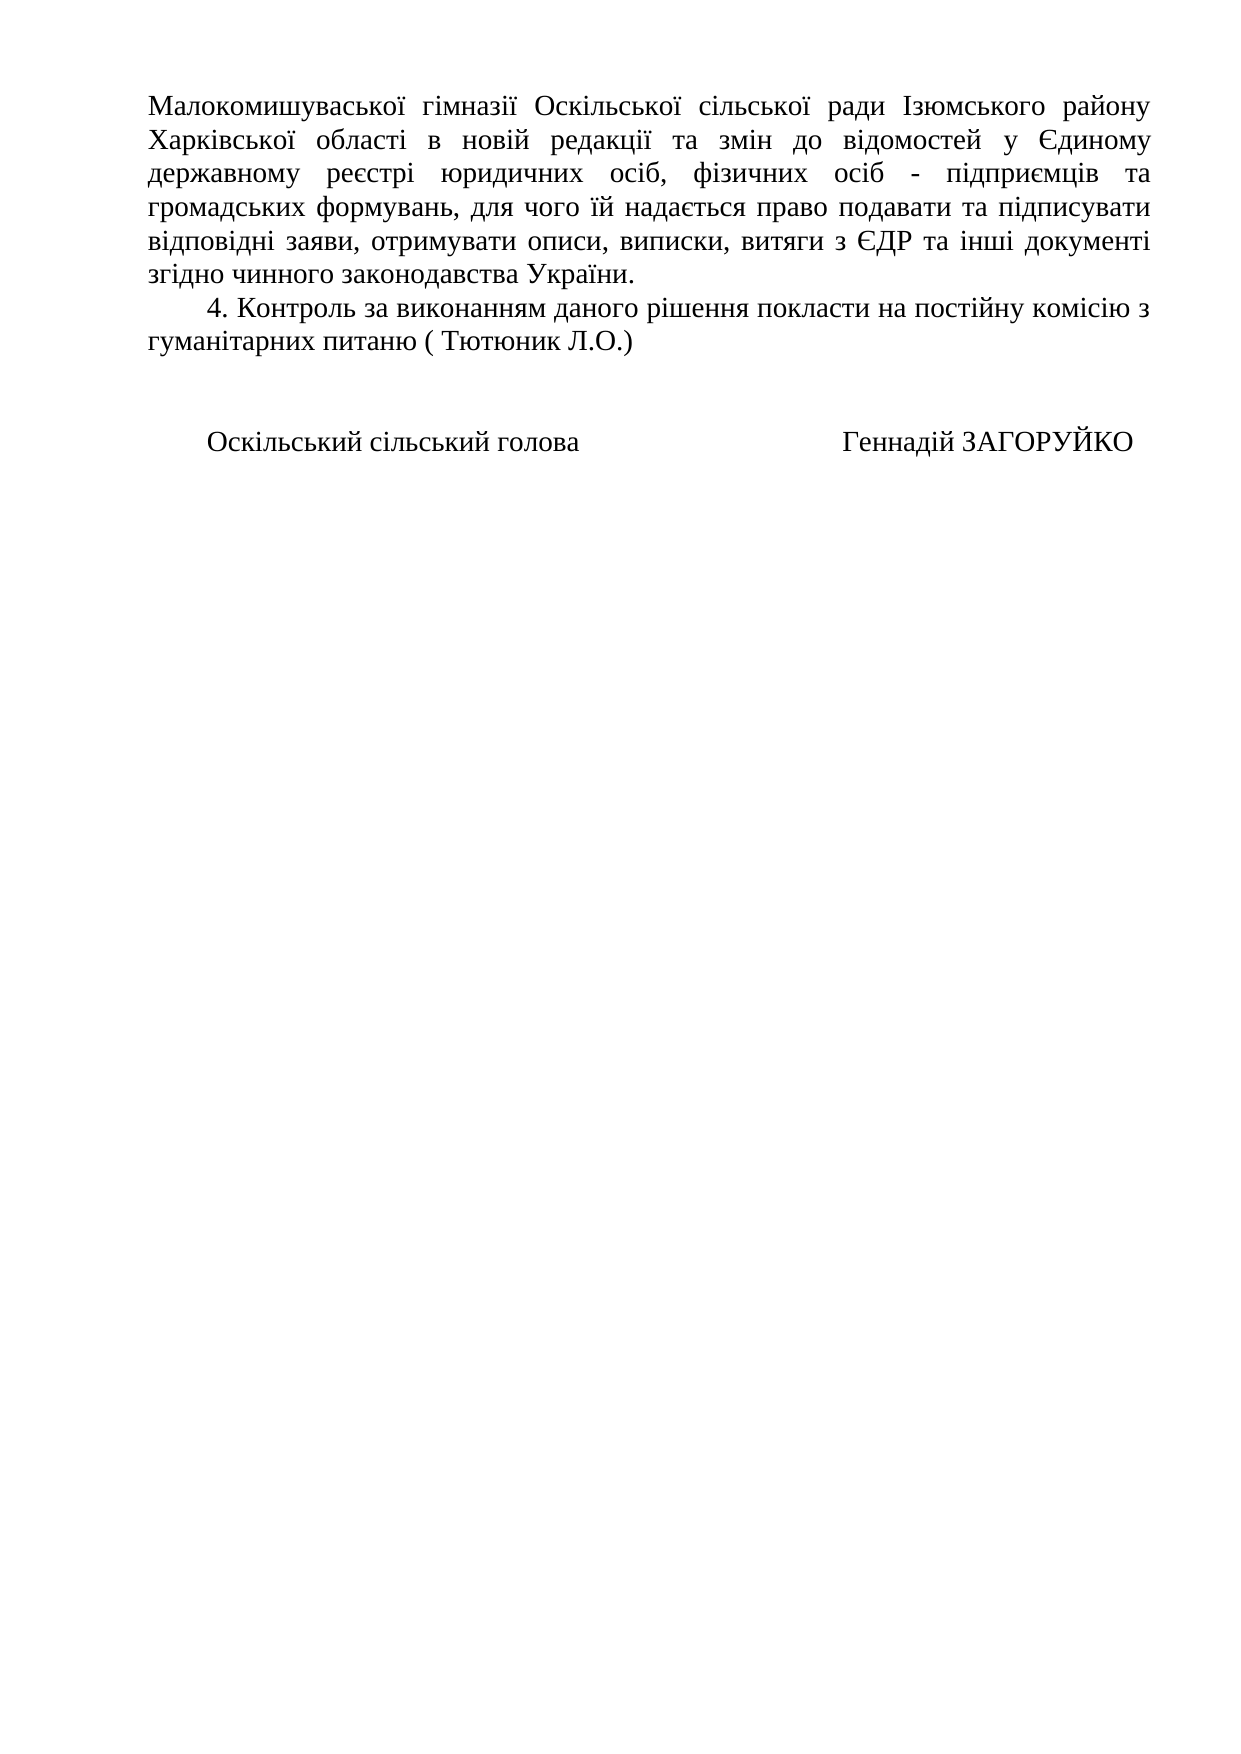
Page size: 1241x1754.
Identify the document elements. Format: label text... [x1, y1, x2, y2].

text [148, 88, 1152, 290]
text 4. Контроль за виконанням даного рішення покласти на постійну комісію з гуманітарних питаню ( Тютюник Л.О.) [148, 290, 1152, 357]
text Оскільський сільський голова Геннадій ЗАГОРУЙКО [207, 424, 1152, 457]
